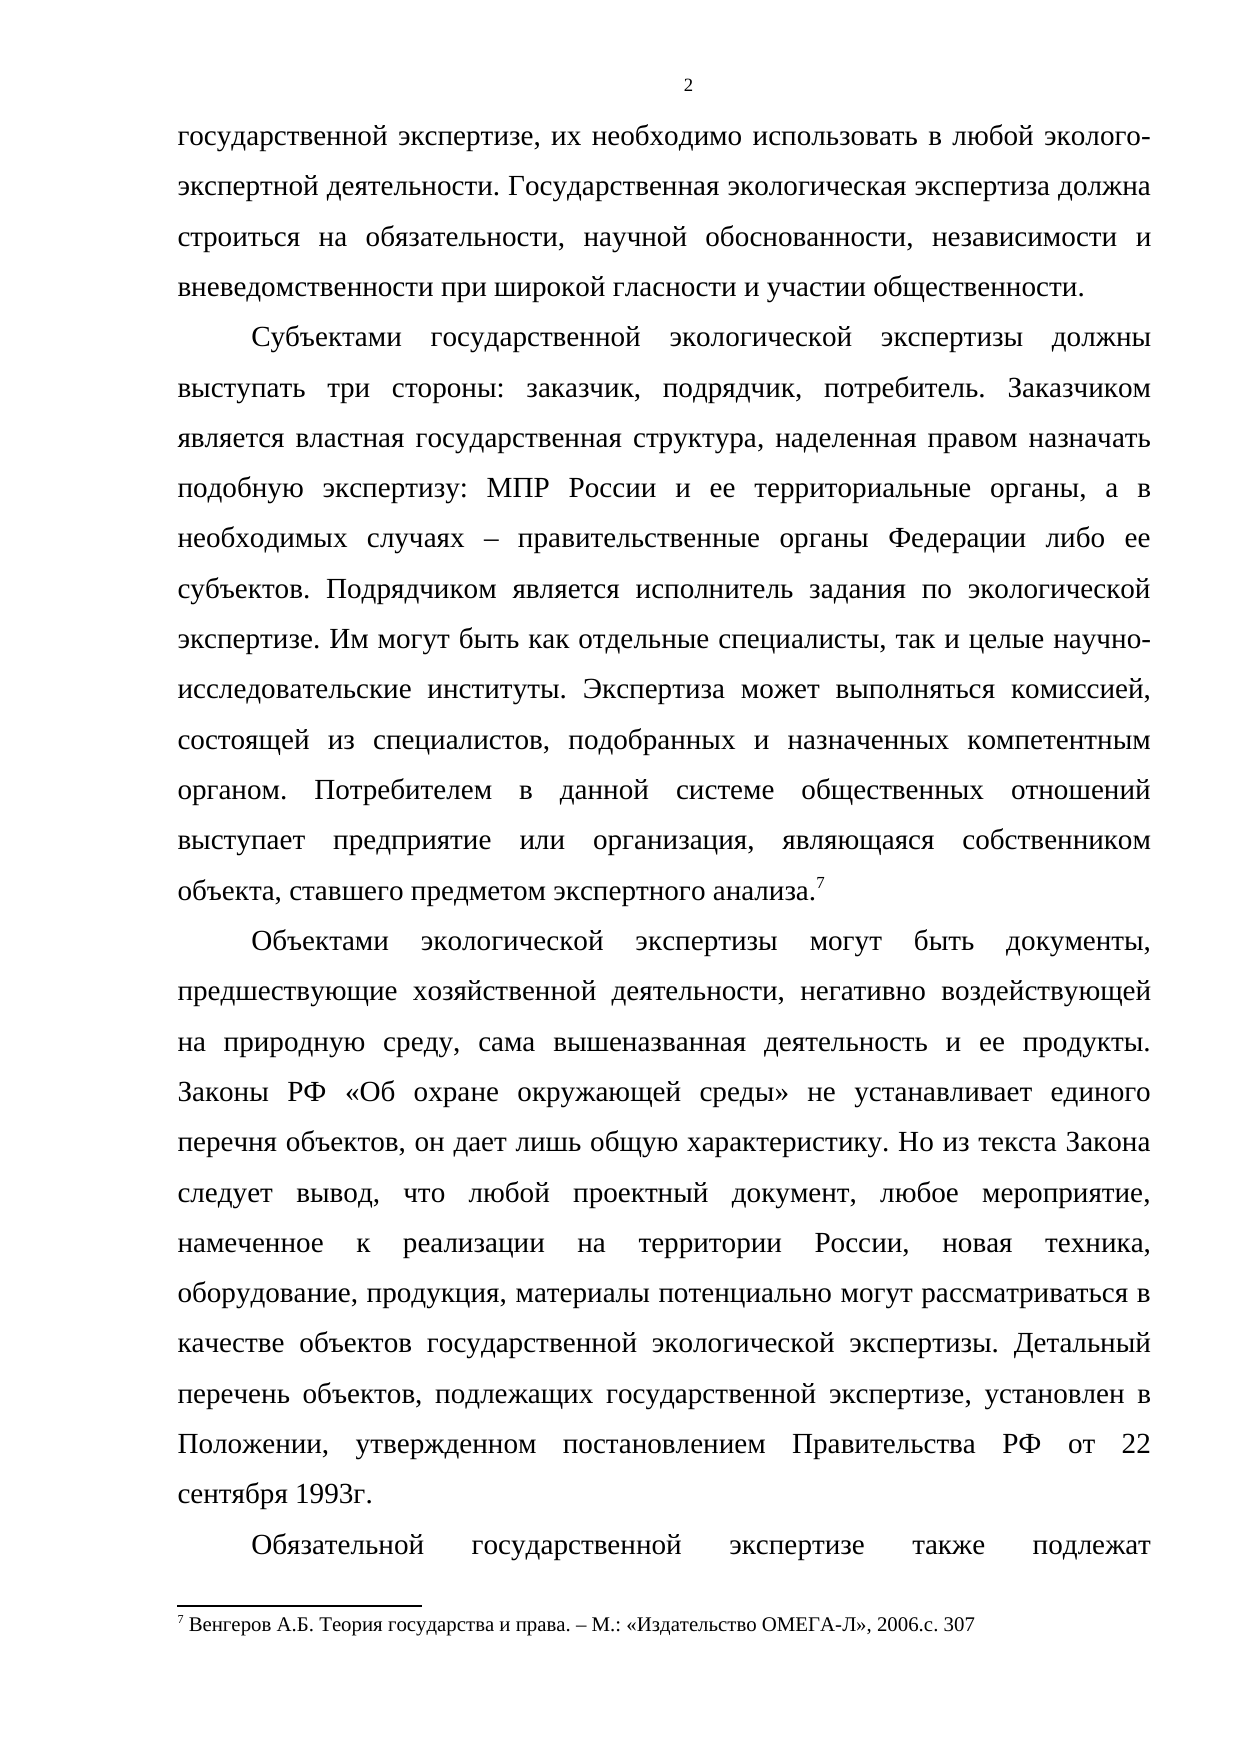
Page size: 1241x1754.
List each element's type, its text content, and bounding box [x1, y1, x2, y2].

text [177, 1527, 1152, 1560]
text Объектами экологической экспертизы могут быть документы, предшествующие хозяйственной деятельности, негативно воздействующей на природную среду, сама вышеназванная деятельность и ее продукты. Законы РФ «Об охране окружающей среды» не устанавливает единого перечня объектов, он дает лишь общую характеристику. Но из текста Закона следует вывод, что любой проектный документ, любое мероприятие, намеченное к реализации на территории России, новая техника, оборудование, продукция, материалы потенциально могут рассматриваться в качестве объектов государственной экологической экспертизы. Детальный перечень объектов, подлежащих государственной экспертизе, установлен в Положении, утвержденном постановлением Правительства РФ от 22 сентября 1993г. [177, 923, 1152, 1510]
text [177, 118, 1152, 303]
text Субъектами государственной экологической экспертизы должны выступать три стороны: заказчик, подрядчик, потребитель. Заказчиком является властная государственная структура, наделенная правом назначать подобную экспертизу: МПР России и ее территориальные органы, а в необходимых случаях – правительственные органы Федерации либо ее субъектов. Подрядчиком является исполнитель задания по экологической экспертизе. Им могут быть как отдельные специалисты, так и целые научно-исследовательские институты. Экспертиза может выполняться комиссией, состоящей из специалистов, подобранных и назначенных компетентным органом. Потребителем в данной системе общественных отношений выступает предприятие или организация, являющаяся собственником объекта, ставшего предметом экспертного анализа. [177, 319, 1152, 906]
